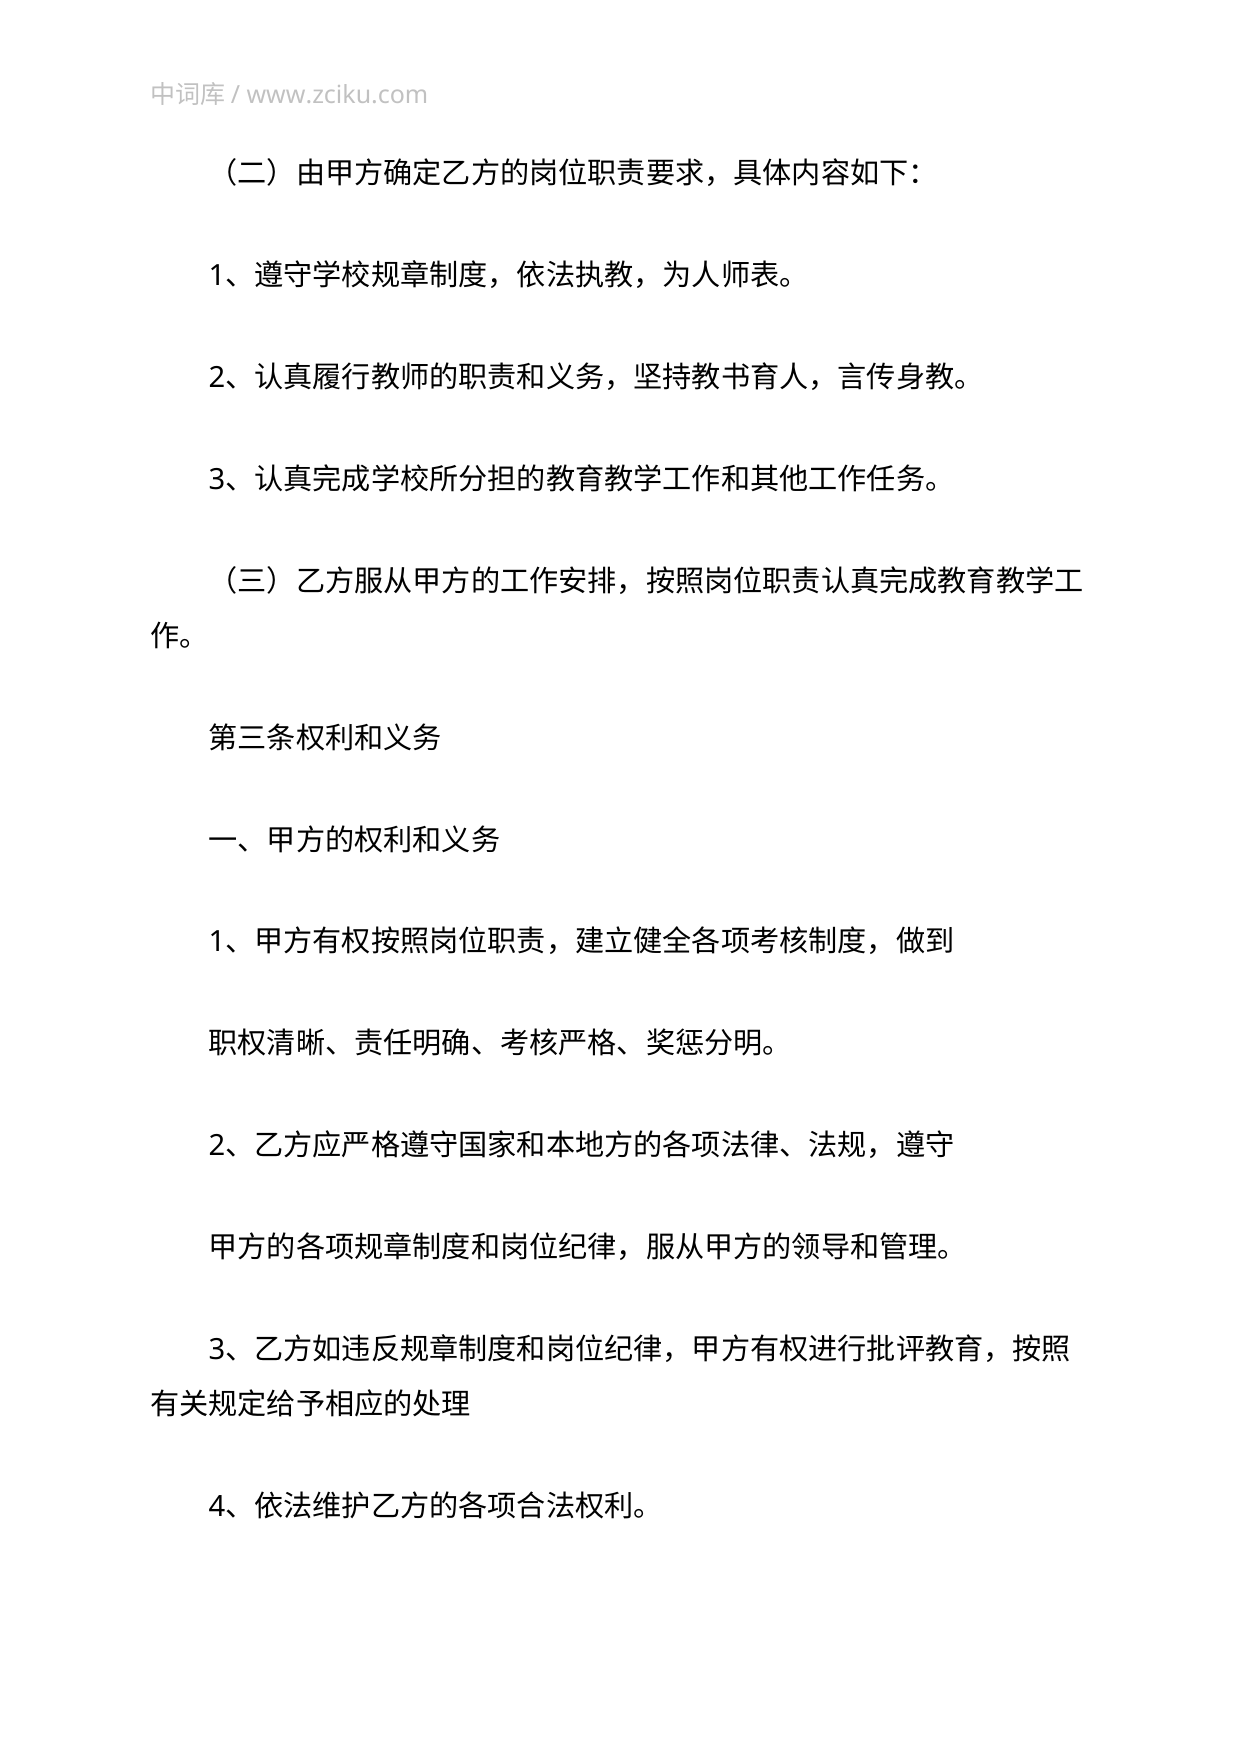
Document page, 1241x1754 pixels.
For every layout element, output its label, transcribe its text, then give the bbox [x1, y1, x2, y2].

text 4、依法维护乙方的各项合法权利。 [150, 1482, 1090, 1524]
text 2、认真履行教师的职责和义务，坚持教书育人，言传身教。 [150, 354, 1090, 396]
text （三）乙方服从甲方的工作安排，按照岗位职责认真完成教育教学工作。 [150, 558, 1090, 655]
text 1、遵守学校规章制度，依法执教，为人师表。 [150, 252, 1090, 294]
text 甲方的各项规章制度和岗位纪律，服从甲方的领导和管理。 [150, 1224, 1090, 1266]
text 第三条权利和义务 [150, 714, 1090, 757]
text 1、甲方有权按照岗位职责，建立健全各项考核制度，做到 [150, 918, 1090, 960]
text 职权清晰、责任明确、考核严格、奖惩分明。 [150, 1020, 1090, 1062]
text （二）由甲方确定乙方的岗位职责要求，具体内容如下： [150, 150, 1090, 192]
text 一、甲方的权利和义务 [150, 816, 1090, 858]
text 2、乙方应严格遵守国家和本地方的各项法律、法规，遵守 [150, 1122, 1090, 1164]
text 3、乙方如违反规章制度和岗位纪律，甲方有权进行批评教育，按照有关规定给予相应的处理 [150, 1325, 1090, 1423]
text 3、认真完成学校所分担的教育教学工作和其他工作任务。 [150, 456, 1090, 498]
